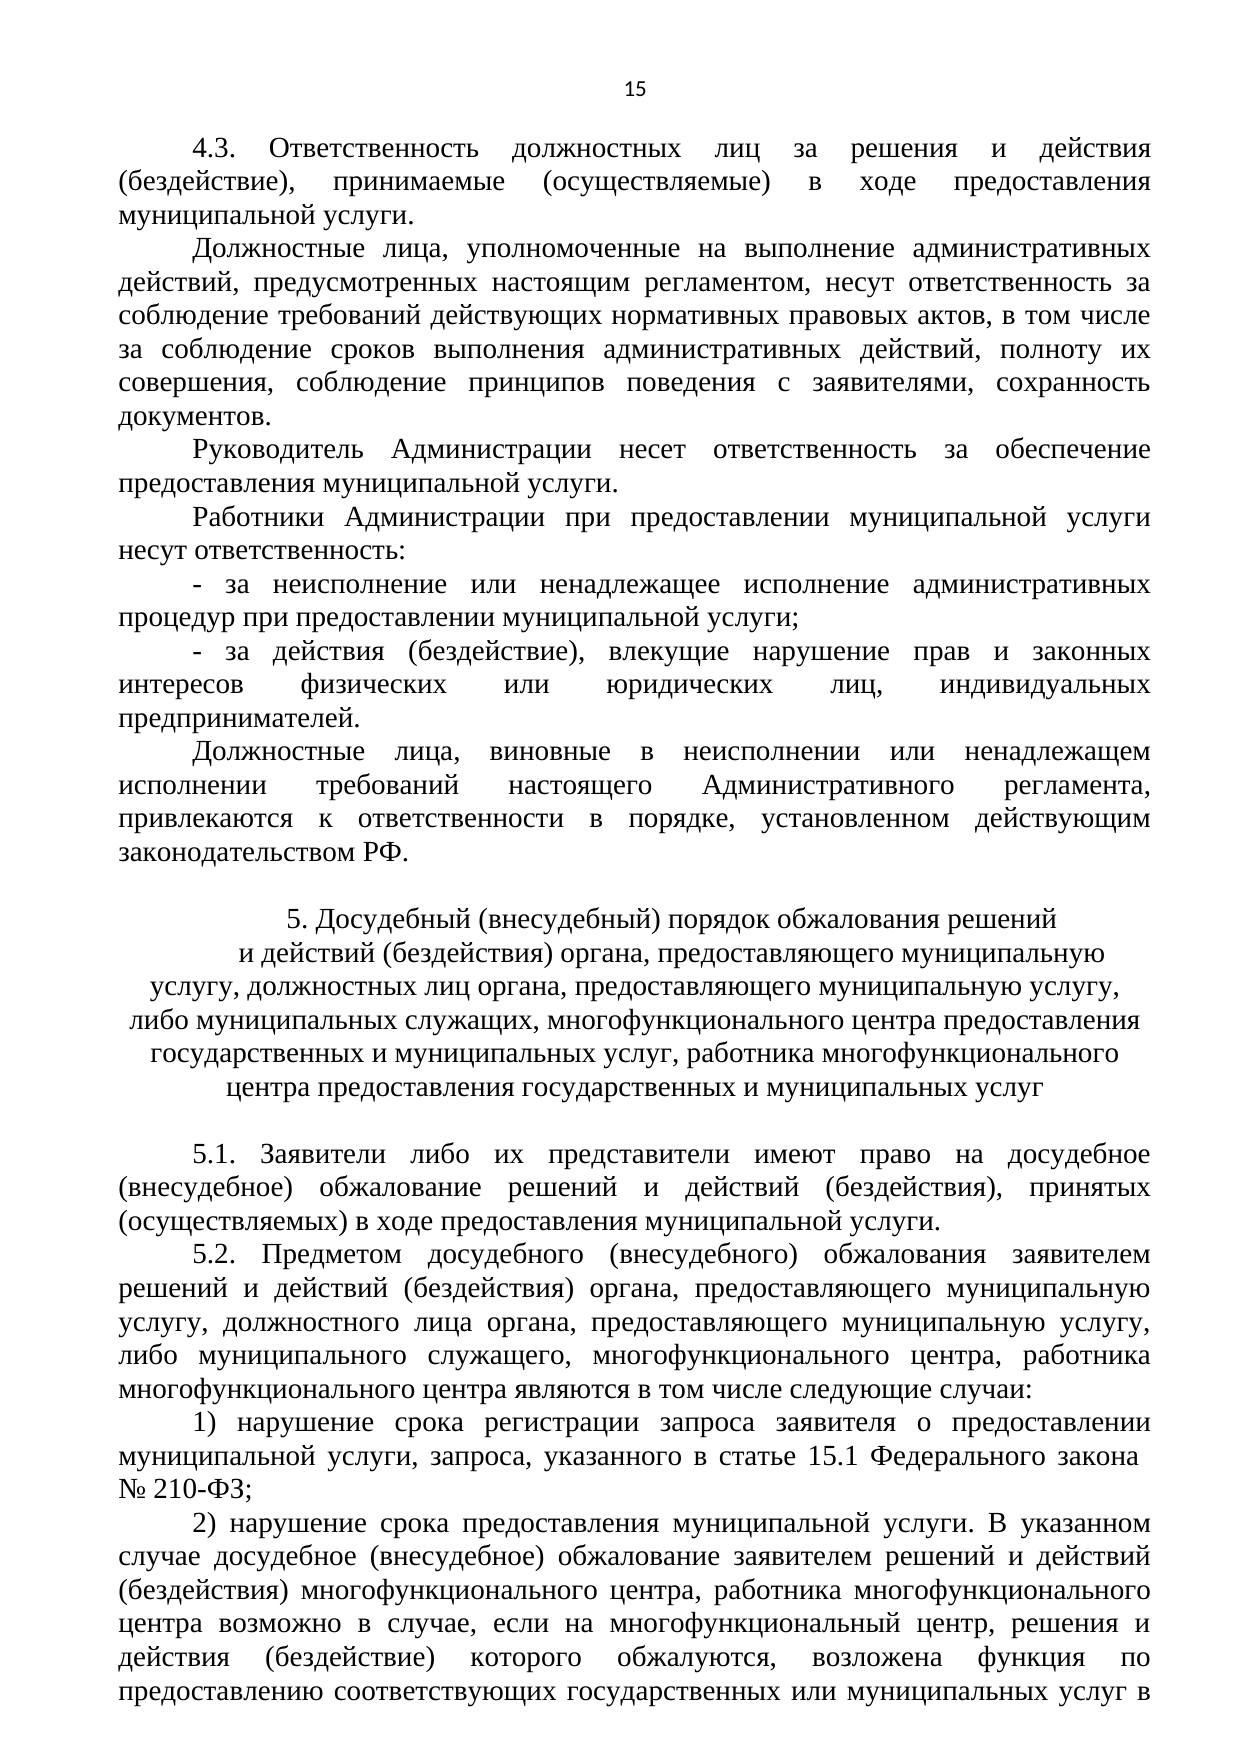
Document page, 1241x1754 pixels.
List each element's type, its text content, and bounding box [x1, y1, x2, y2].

text - за неисполнение или ненадлежащее исполнение административных процедур при предоставлении муниципальной услуги; [118, 566, 1152, 633]
text 1) нарушение срока регистрации запроса заявителя о предоставлении муниципальной услуги, запроса, указанного в статье 15.1 Федерального закона № 210-ФЗ; [118, 1404, 1152, 1505]
text - за действия (бездействие), влекущие нарушение прав и законных интересов физических или юридических лиц, индивидуальных предпринимателей. [118, 633, 1152, 733]
text Должностные лица, виновные в неисполнении или ненадлежащем исполнении требований настоящего Административного регламента, привлекаются к ответственности в порядке, установленном действующим законодательством РФ. [118, 733, 1152, 868]
text Работники Администрации при предоставлении муниципальной услуги несут ответственность: [118, 499, 1152, 566]
text 5.2. Предметом досудебного (внесудебного) обжалования заявителем решений и действий (бездействия) органа, предоставляющего муниципальную услугу, должностного лица органа, предоставляющего муниципальную услугу, либо муниципального служащего, многофункционального центра, работника многофункционального центра являются в том числе следующие случаи: [118, 1237, 1152, 1404]
text 5.1. Заявители либо их представители имеют право на досудебное (внесудебное) обжалование решений и действий (бездействия), принятых (осуществляемых) в ходе предоставления муниципальной услуги. [118, 1136, 1152, 1237]
text и действий (бездействия) органа, предоставляющего муниципальную услугу, должностных лиц органа, предоставляющего муниципальную услугу, либо муниципальных служащих, многофункционального центра предоставления государственных и муниципальных услуг, работника многофункционального центра предоставления государственных и муниципальных услуг [118, 935, 1152, 1102]
text 4.3. Ответственность должностных лиц за решения и действия (бездействие), принимаемые (осуществляемые) в ходе предоставления муниципальной услуги. [118, 130, 1152, 230]
text Должностные лица, уполномоченные на выполнение административных действий, предусмотренных настоящим регламентом, несут ответственность за соблюдение требований действующих нормативных правовых актов, в том числе за соблюдение сроков выполнения административных действий, полноту их совершения, соблюдение принципов поведения с заявителями, сохранность документов. [118, 230, 1152, 432]
text 5. Досудебный (внесудебный) порядок обжалования решений [118, 901, 1152, 935]
text Руководитель Администрации несет ответственность за обеспечение предоставления муниципальной услуги. [118, 432, 1152, 499]
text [118, 1505, 1152, 1706]
